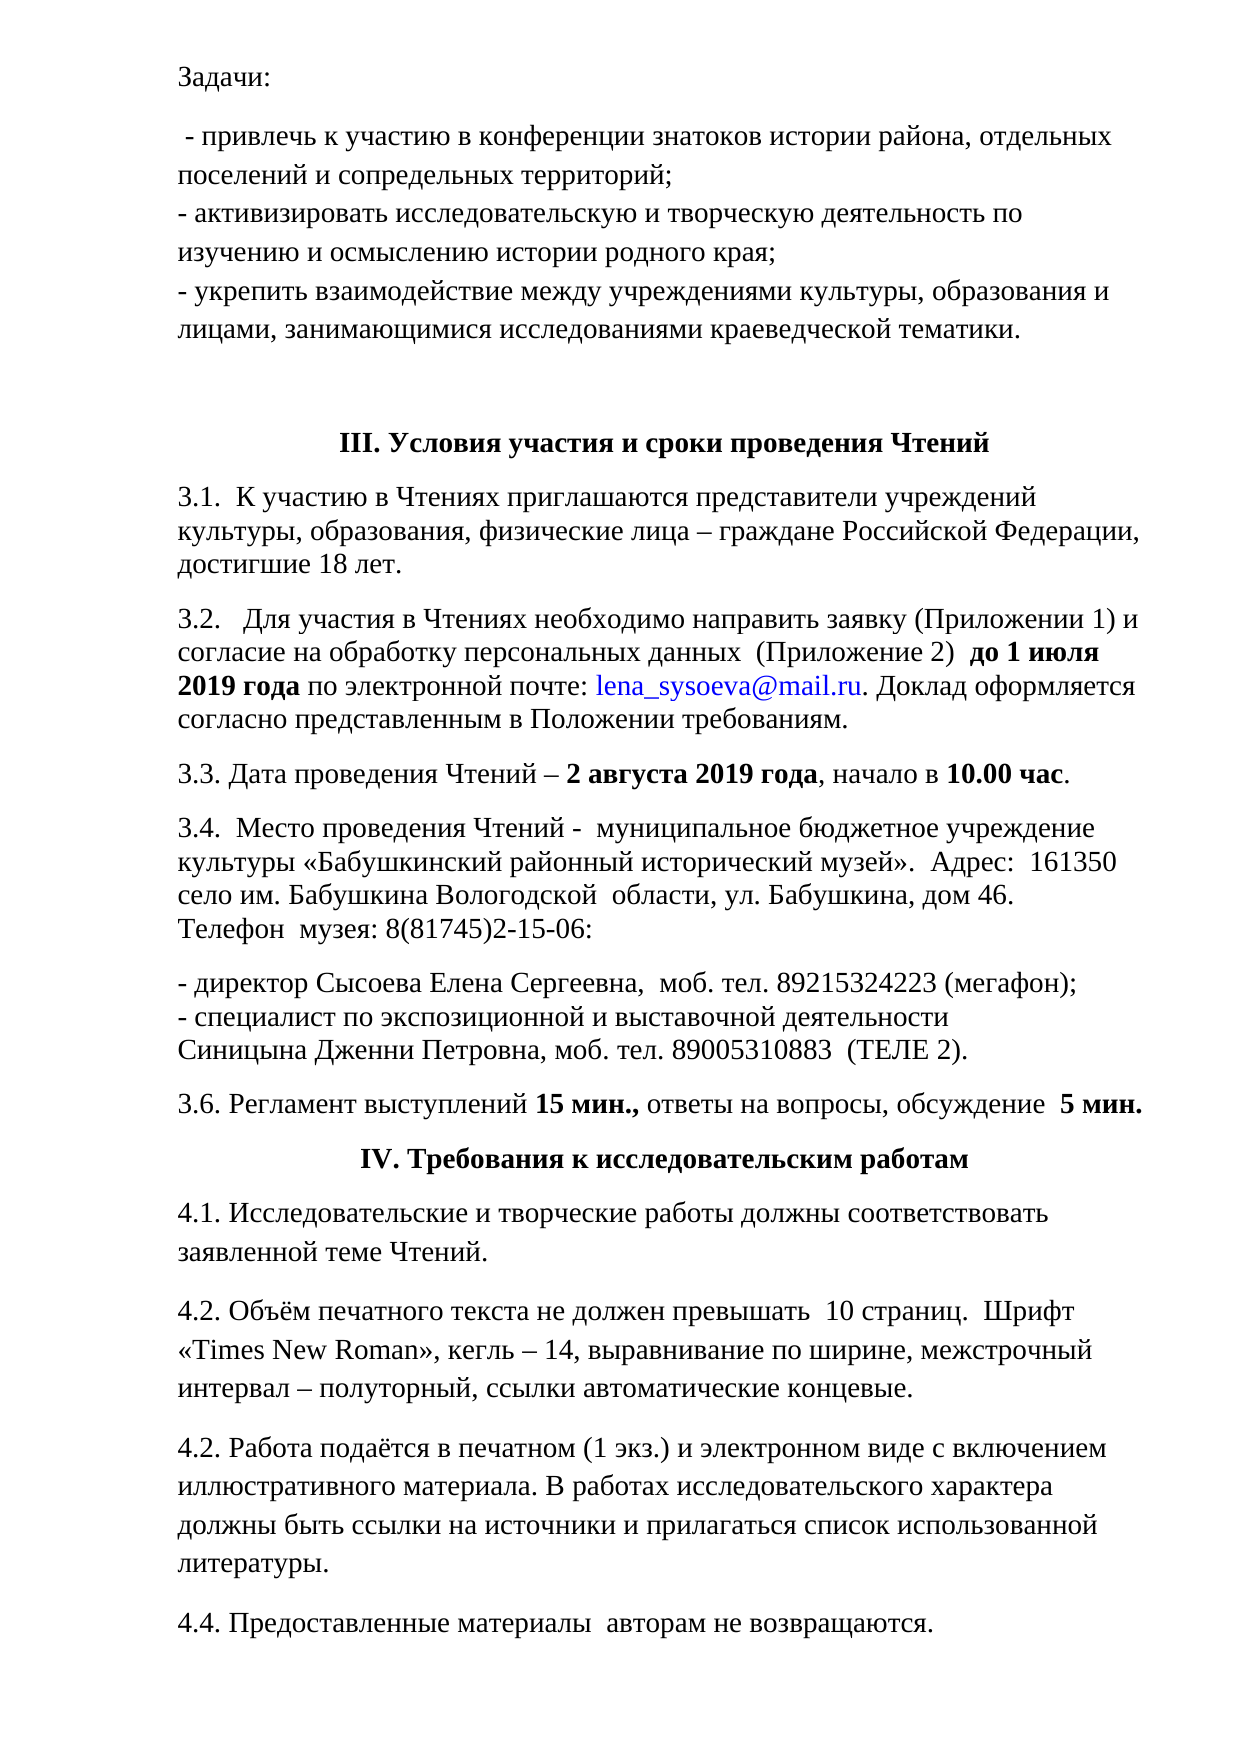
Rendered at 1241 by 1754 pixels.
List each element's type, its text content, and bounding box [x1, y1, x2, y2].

text - директор Сысоева Елена Сергеевна, моб. тел. 89215324223 (мегафон); - специалист по экспозиционной и выставочной деятельности Синицына Дженни Петровна, моб. тел. 89005310883 (ТЕЛЕ 2). [177, 965, 1152, 1066]
text 4.2. Объём печатного текста не должен превышать 10 страниц. Шрифт «Times New Roman», кегль – 14, выравнивание по ширине, межстрочный интервал – полуторный, ссылки автоматические концевые. [177, 1293, 1152, 1404]
text 3.2. Для участия в Чтениях необходимо направить заявку (Приложении 1) и согласие на обработку персональных данных (Приложение 2) до 1 июля 2019 года по электронной почте: lena_sysoeva@mail.ru. Доклад оформляется согласно представленным в Положении требованиям. [849, 601, 1152, 735]
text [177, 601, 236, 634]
text Задачи: [177, 59, 1152, 93]
text IV. Требования к исследовательским работам [177, 1141, 1152, 1174]
text - привлечь к участию в конференции знатоков истории района, отдельных поселений и сопредельных территорий; - активизировать исследовательскую и творческую деятельность по изучению и осмыслению истории родного края; - укрепить взаимодействие между учреждениями культуры, образования и лицами, занимающимися исследованиями краеведческой тематики. [177, 118, 1152, 345]
text 3.3. Дата проведения Чтений – 2 августа 2019 года, начало в 10.00 час. [228, 756, 1152, 789]
text 4.1. Исследовательские и творческие работы должны соответствовать заявленной теме Чтений. [177, 1195, 1152, 1267]
text 3.4. Место проведения Чтений - муниципальное бюджетное учреждение культуры «Бабушкинский районный исторический музей». Адрес: 161350 село им. Бабушкина Вологодской области, ул. Бабушкина, дом 46. Телефон музея: 8(81745)2-15-06: [177, 810, 1152, 944]
text 4.4. Предоставленные материалы авторам не возвращаются. [177, 1605, 1152, 1638]
text III. Условия участия и сроки проведения Чтений [177, 425, 1152, 458]
text 3.1. К участию в Чтениях приглашаются представители учреждений культуры, образования, физические лица – граждане Российской Федерации, достигшие 18 лет. [177, 479, 1152, 580]
text 4.2. Работа подаётся в печатном (1 экз.) и электронном виде с включением иллюстративного материала. В работах исследовательского характера должны быть ссылки на источники и прилагаться список использованной литературы. [177, 1430, 1152, 1579]
text 3.6. Регламент выступлений 15 мин., ответы на вопросы, обсуждение 5 мин. [177, 1087, 1152, 1120]
